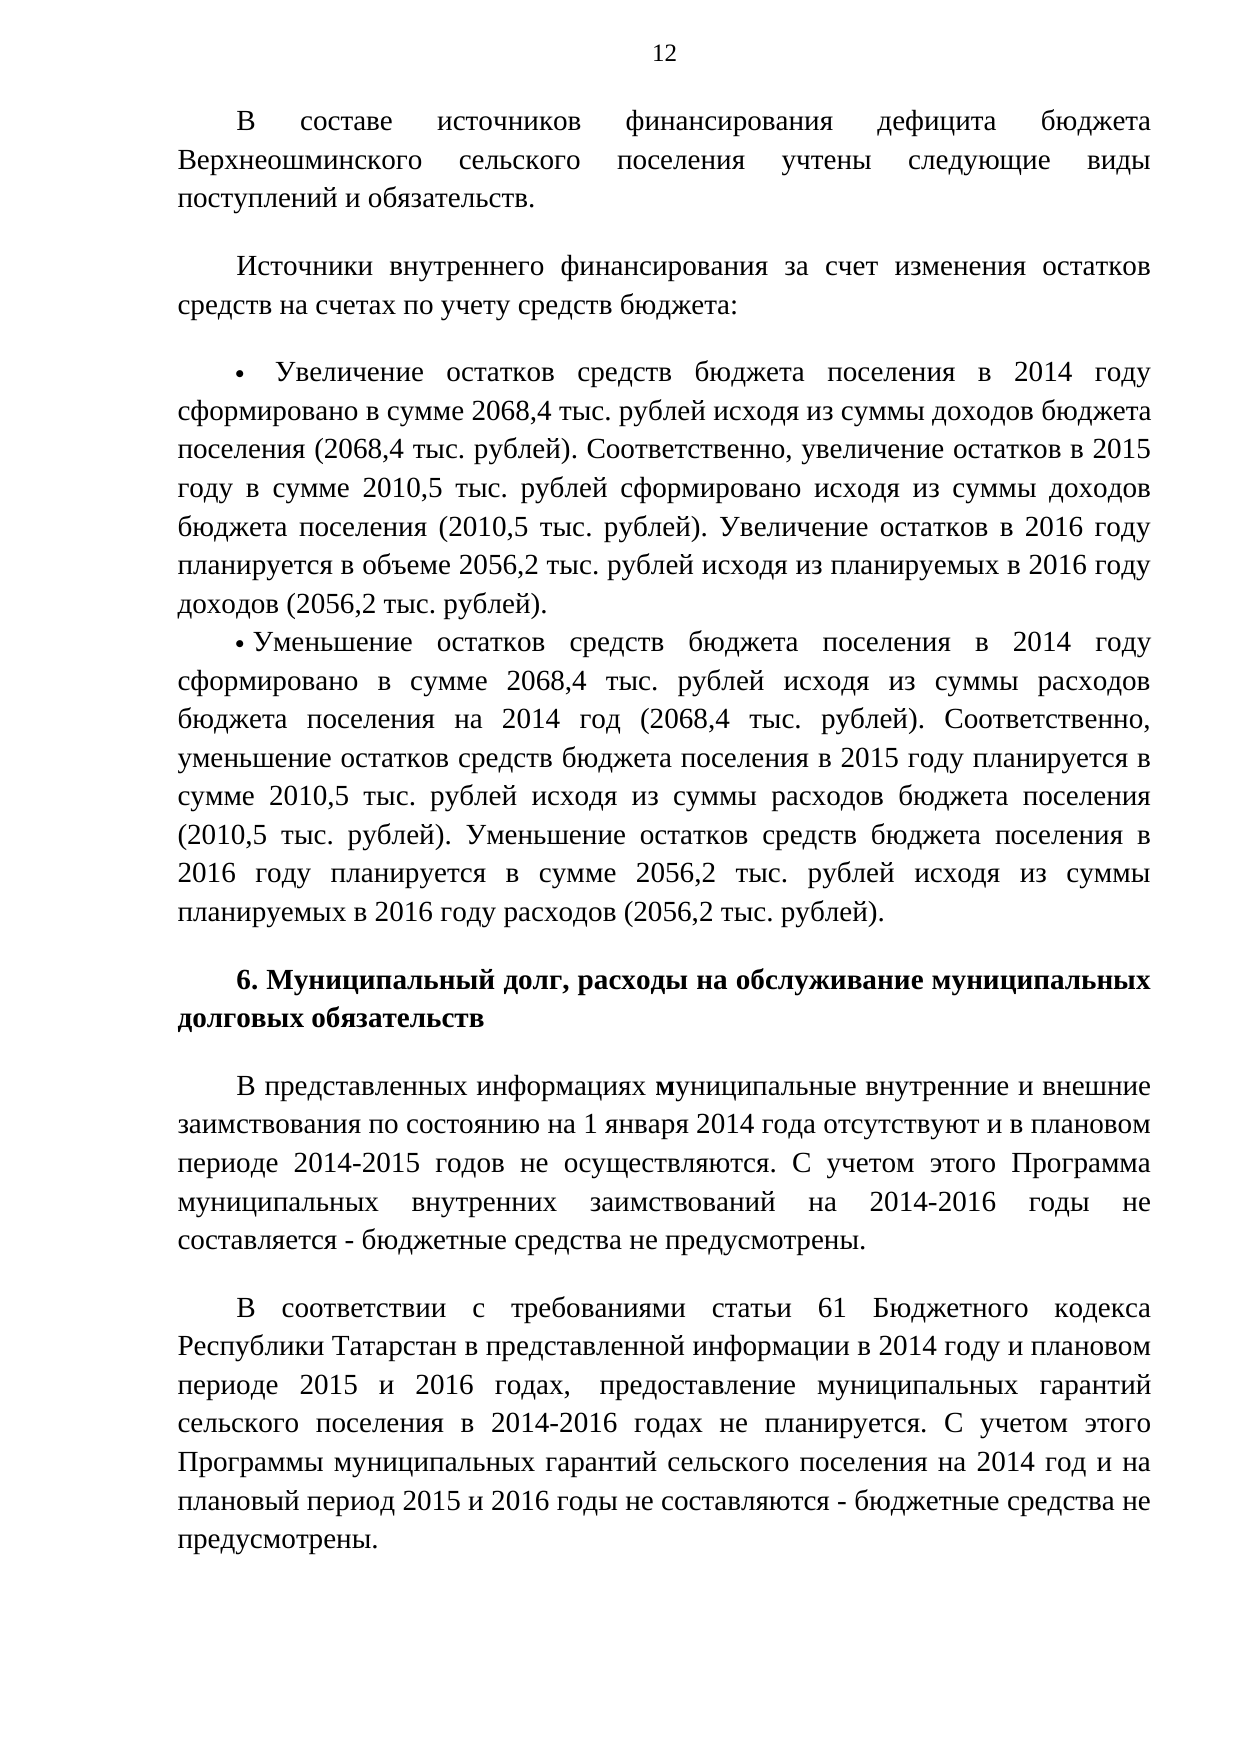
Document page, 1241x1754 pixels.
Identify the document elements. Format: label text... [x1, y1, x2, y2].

text 6. Муниципальный долг, расходы на обслуживание муниципальных долговых обязательств [177, 962, 1152, 1034]
list Уменьшение остатков средств бюджета поселения в 2014 году сформировано в сумме 2068,4 тыс. рублей исходя из суммы расходов бюджета поселения на 2014 год (2068,4 тыс. рублей). Соответственно, уменьшение остатков средств бюджета поселения в 2015 году планируется в сумме 2010,5 тыс. рублей исходя из суммы расходов бюджета поселения (2010,5 тыс. рублей). Уменьшение остатков средств бюджета поселения в 2016 году планируется в сумме 2056,2 тыс. рублей исходя из суммы планируемых в 2016 году расходов (2056,2 тыс. рублей). [177, 624, 1152, 928]
list Увеличение остатков средств бюджета поселения в 2014 году сформировано в сумме 2068,4 тыс. рублей исходя из суммы доходов бюджета поселения (2068,4 тыс. рублей). Соответственно, увеличение остатков в 2015 году в сумме 2010,5 тыс. рублей сформировано исходя из суммы доходов бюджета поселения (2010,5 тыс. рублей). Увеличение остатков в 2016 году планируется в объеме 2056,2 тыс. рублей исходя из планируемых в 2016 году доходов (2056,2 тыс. рублей). [177, 354, 1152, 619]
text В составе источников финансирования дефицита бюджета Верхнеошминского сельского поселения учтены следующие виды поступлений и обязательств. [177, 103, 1152, 214]
text Источники внутреннего финансирования за счет изменения остатков средств на счетах по учету средств бюджета: [177, 248, 1152, 320]
text В соответствии с требованиями статьи 61 Бюджетного кодекса Республики Татарстан в представленной информации в 2014 году и плановом периоде 2015 и 2016 годах, предоставление муниципальных гарантий сельского поселения в 2014-2016 годах не планируется. С учетом этого Программы муниципальных гарантий сельского поселения на 2014 год и на плановый период 2015 и 2016 годы не составляются - бюджетные средства не предусмотрены. [177, 1290, 1152, 1555]
text В представленных информациях муниципальные внутренние и внешние заимствования по состоянию на 1 января 2014 года отсутствуют и в плановом периоде 2014-2015 годов не осуществляются. С учетом этого Программа муниципальных внутренних заимствований на 2014-2016 годы не составляется - бюджетные средства не предусмотрены. [177, 1068, 1152, 1256]
